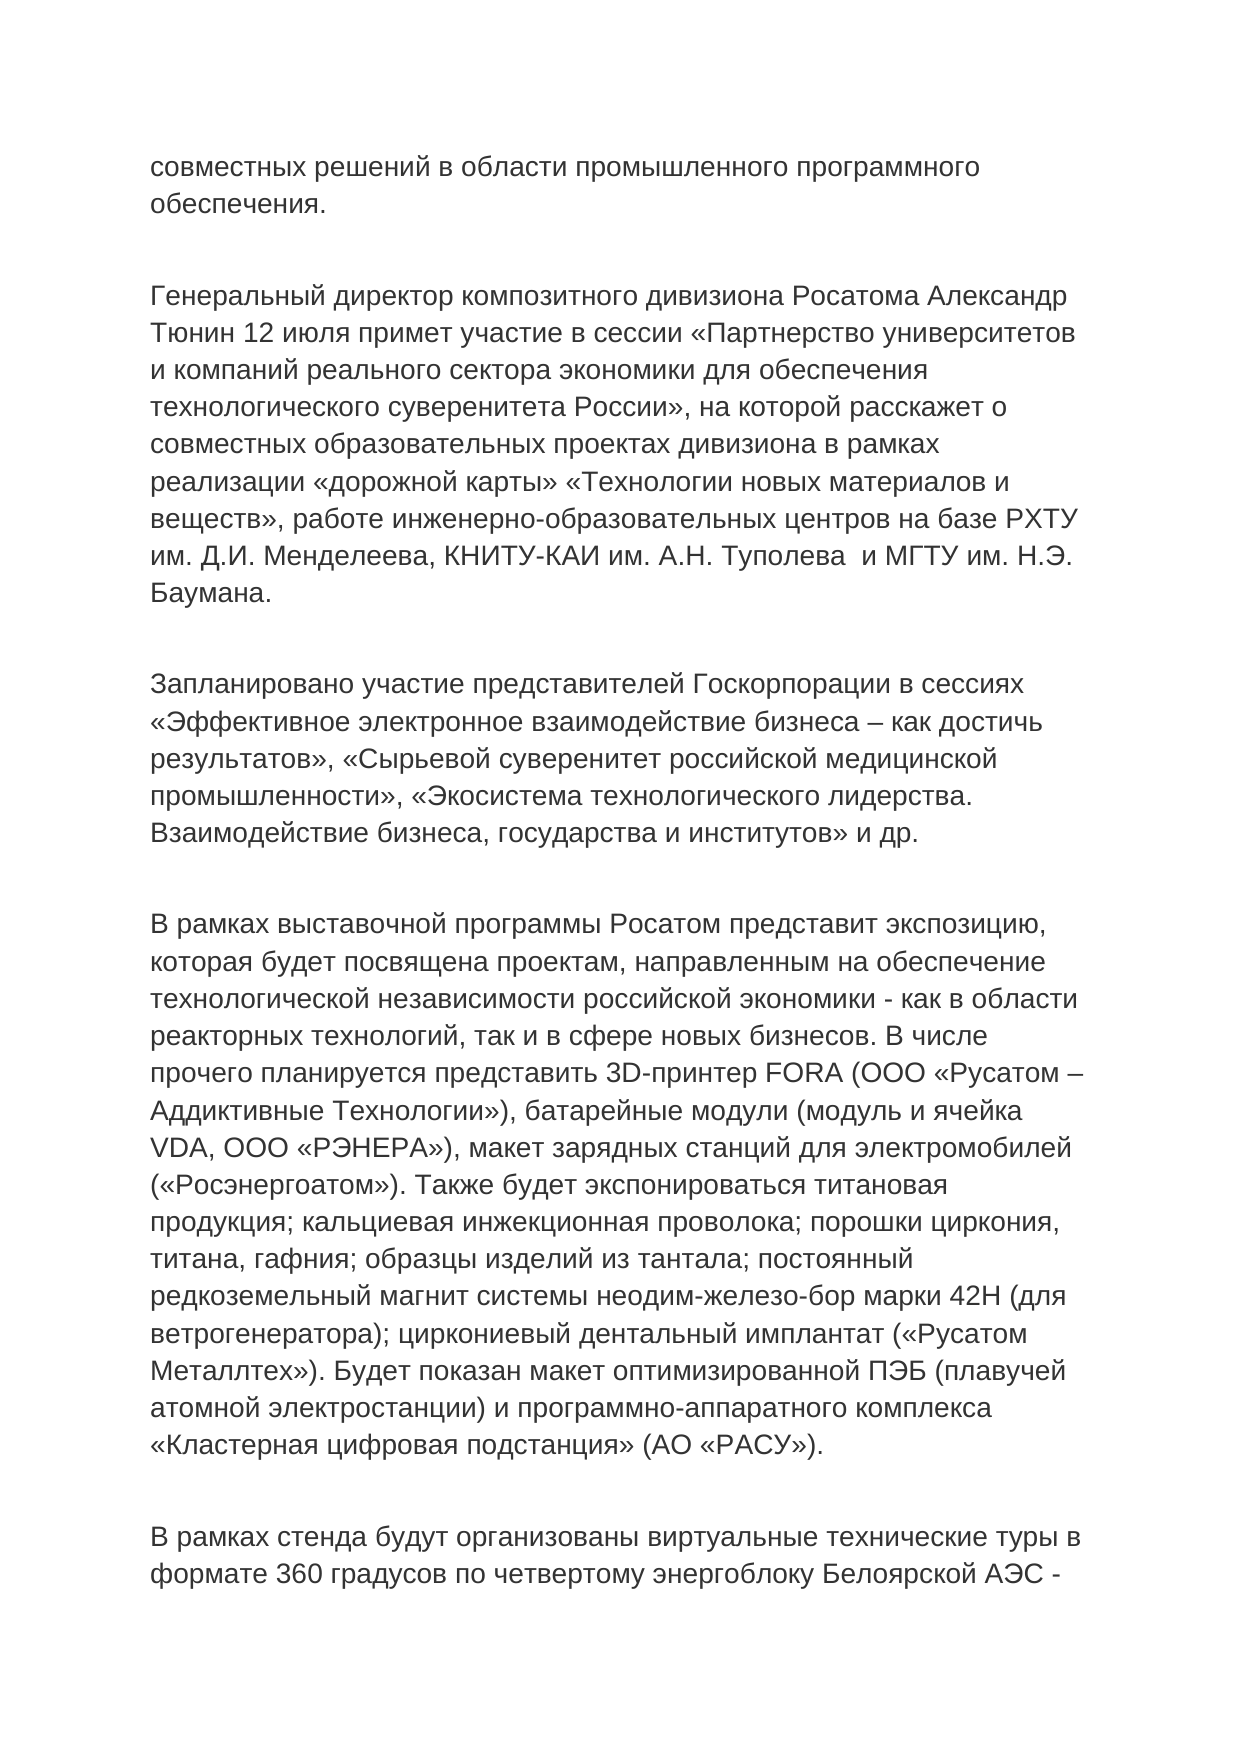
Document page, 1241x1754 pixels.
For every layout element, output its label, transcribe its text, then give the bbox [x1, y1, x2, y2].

text В рамках выставочной программы Росатом представит экспозицию, которая будет посвящена проектам, направленным на обеспечение технологической независимости российской экономики - как в области реакторных технологий, так и в сфере новых бизнесов. В числе прочего планируется представить 3D-принтер FORA (ООО «Русатом – Аддиктивные Технологии»), батарейные модули (модуль и ячейка VDA, ООО «РЭНЕРА»), макет зарядных станций для электромобилей («Росэнергоатом»). Также будет экспонироваться титановая продукция; кальциевая инжекционная проволока; порошки циркония, титана, гафния; образцы изделий из тантала; постоянный редкоземельный магнит системы неодим-железо-бор марки 42Н (для ветрогенератора); циркониевый дентальный имплантат («Русатом Металлтех»). Будет показан макет оптимизированной ПЭБ (плавучей атомной электростанции) и программно-аппаратного комплекса «Кластерная цифровая подстанция» (АО «РАСУ»). [150, 907, 1090, 1461]
text Запланировано участие представителей Госкорпорации в сессиях «Эффективное электронное взаимодействие бизнеса – как достичь результатов», «Сырьевой суверенитет российской медицинской промышленности», «Экосистема технологического лидерства. Взаимодействие бизнеса, государства и институтов» и др. [150, 667, 1090, 848]
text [150, 150, 1090, 219]
text Генеральный директор композитного дивизиона Росатома Александр Тюнин 12 июля примет участие в сессии «Партнерство университетов и компаний реального сектора экономики для обеспечения технологического суверенитета России», на которой расскажет о совместных образовательных проектах дивизиона в рамках реализации «дорожной карты» «Технологии новых материалов и веществ», работе инженерно-образовательных центров на базе РХТУ им. Д.И. Менделеева, КНИТУ-КАИ им. А.Н. Туполева и МГТУ им. Н.Э. Баумана. [150, 278, 1090, 608]
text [150, 1519, 1090, 1589]
